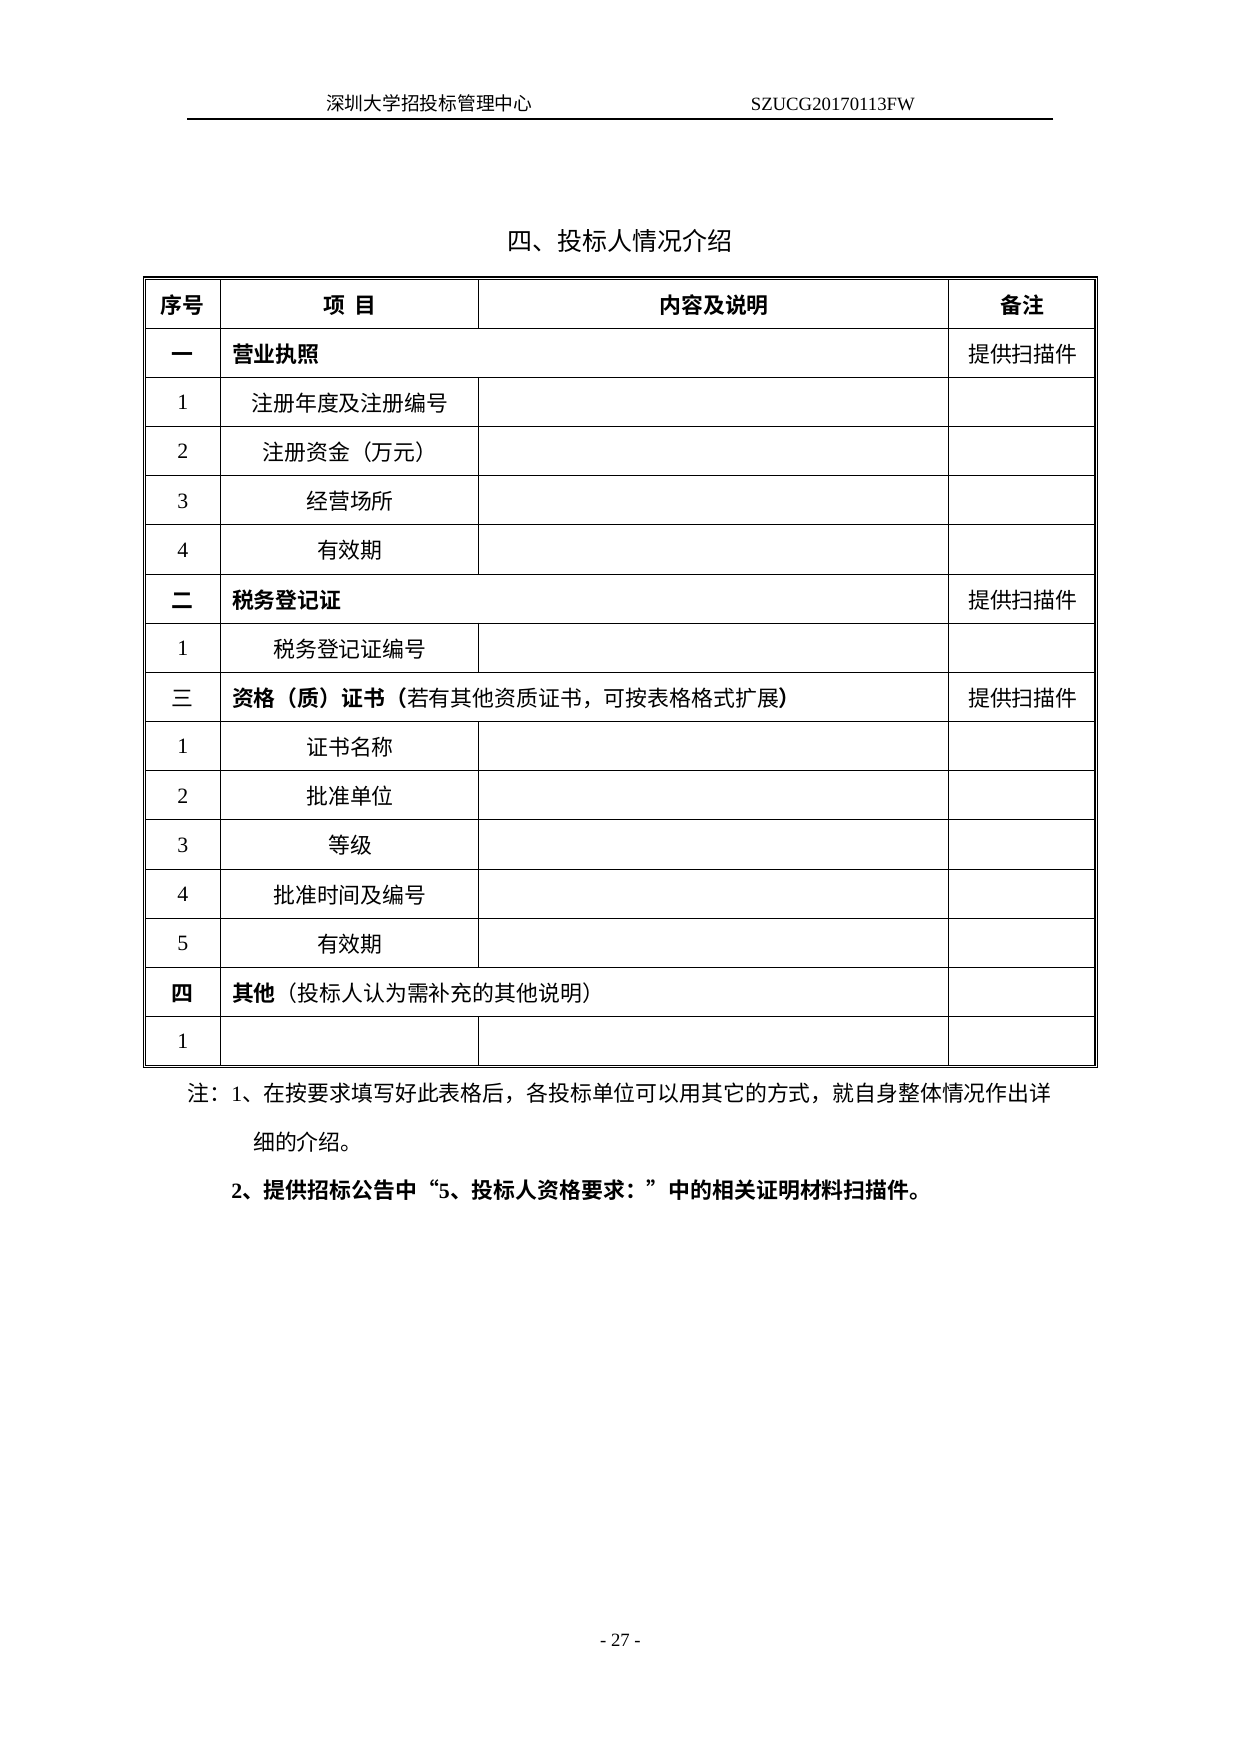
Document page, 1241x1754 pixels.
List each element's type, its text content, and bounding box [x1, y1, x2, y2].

table_cell [949, 919, 1094, 967]
table_cell 1 [146, 722, 220, 770]
table_cell 二 [146, 575, 220, 623]
table_cell [479, 820, 948, 868]
table_cell 三 [146, 673, 220, 721]
table_header 项 目 [221, 280, 478, 328]
table_cell [479, 919, 948, 967]
table_cell 一 [146, 329, 220, 377]
text 2、提供招标公告中“5、投标人资格要求：”中的相关证明材料扫描件。 [231, 1164, 1053, 1213]
table_cell 提供扫描件 [949, 673, 1094, 721]
table_cell 3 [146, 820, 220, 868]
table_cell [949, 1017, 1094, 1065]
table_cell [479, 427, 948, 475]
table_header 序号 [146, 280, 220, 328]
table_cell [479, 771, 948, 819]
table_cell [949, 968, 1094, 1016]
table_cell 其他（投标人认为需补充的其他说明） [221, 968, 948, 1016]
table_cell 证书名称 [221, 722, 478, 770]
table_cell 有效期 [221, 919, 478, 967]
table_cell [479, 1017, 948, 1065]
table_cell [949, 525, 1094, 573]
table_cell [949, 624, 1094, 672]
table_cell [479, 722, 948, 770]
table_cell 4 [146, 525, 220, 573]
table_cell 四 [146, 968, 220, 1016]
table_cell 税务登记证编号 [221, 624, 478, 672]
table_cell 4 [146, 870, 220, 918]
table_cell [949, 771, 1094, 819]
table_cell [479, 525, 948, 573]
table_cell [949, 870, 1094, 918]
table_cell 营业执照 [221, 329, 948, 377]
table_cell 1 [146, 378, 220, 426]
text 注：1、在按要求填写好此表格后，各投标单位可以用其它的方式，就自身整体情况作出详细的介绍。 [187, 1068, 1053, 1164]
table_cell 1 [146, 1017, 220, 1065]
table_cell [949, 476, 1094, 524]
table_cell [479, 870, 948, 918]
table_cell 批准时间及编号 [221, 870, 478, 918]
table_cell 资格（质）证书（若有其他资质证书，可按表格格式扩展） [221, 673, 948, 721]
table_cell 5 [146, 919, 220, 967]
table_header 备注 [949, 280, 1094, 328]
table_cell 等级 [221, 820, 478, 868]
table_cell [949, 427, 1094, 475]
table_cell 提供扫描件 [949, 575, 1094, 623]
table_cell 2 [146, 427, 220, 475]
table_cell [949, 378, 1094, 426]
table_cell 有效期 [221, 525, 478, 573]
table_cell [949, 722, 1094, 770]
table_cell 批准单位 [221, 771, 478, 819]
table_cell [949, 820, 1094, 868]
table_cell 注册年度及注册编号 [221, 378, 478, 426]
text 四、投标人情况介绍 [187, 216, 1053, 264]
table_cell 注册资金（万元） [221, 427, 478, 475]
table_cell 税务登记证 [221, 575, 948, 623]
table_cell 3 [146, 476, 220, 524]
table_cell [479, 624, 948, 672]
table_cell 经营场所 [221, 476, 478, 524]
table_cell 提供扫描件 [949, 329, 1094, 377]
table_cell [479, 378, 948, 426]
table_cell 1 [146, 624, 220, 672]
table_cell [479, 476, 948, 524]
table_cell 2 [146, 771, 220, 819]
table_header 内容及说明 [479, 280, 948, 328]
table_cell [221, 1017, 478, 1065]
